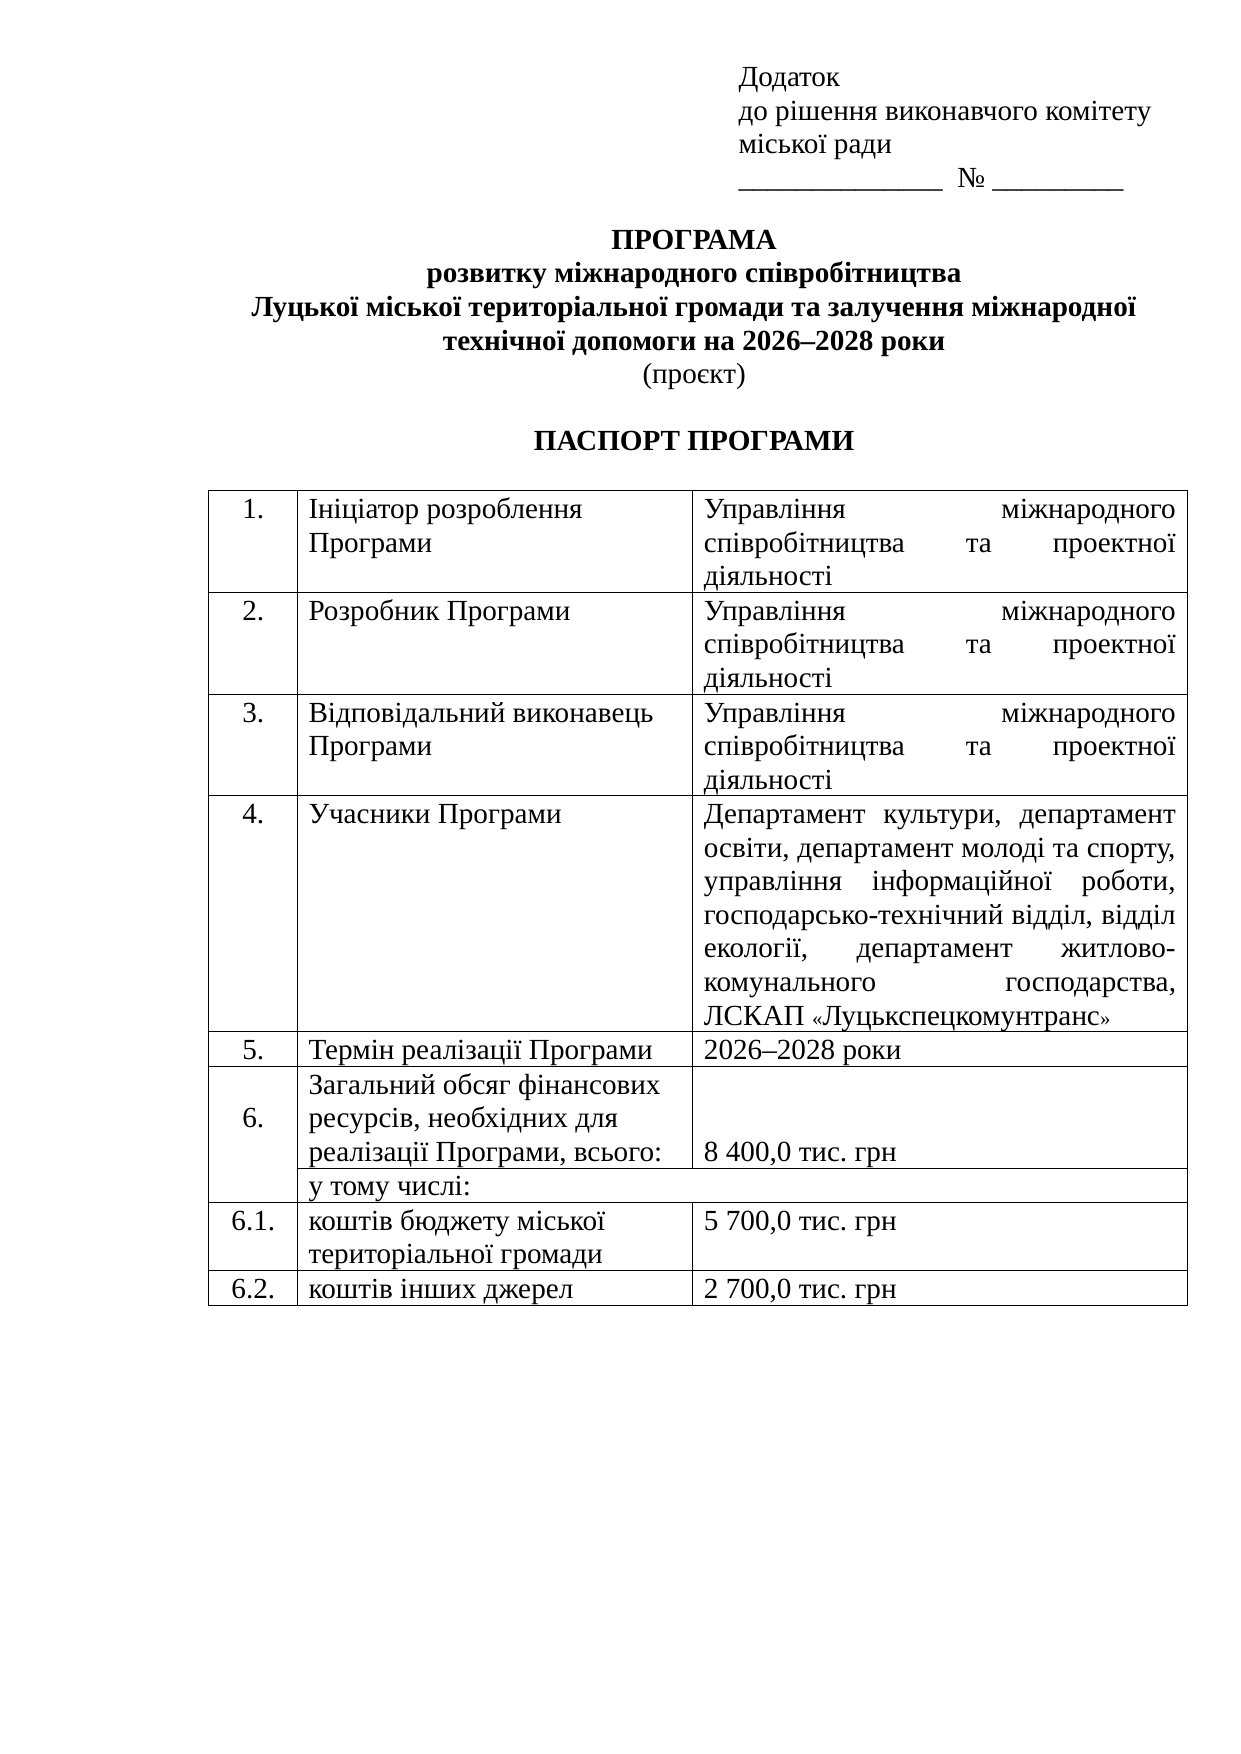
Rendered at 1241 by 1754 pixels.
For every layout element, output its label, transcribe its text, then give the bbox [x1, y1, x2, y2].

table_cell Термін реалізації Програми [298, 1032, 692, 1066]
table_cell Управління міжнародного співробітництва та проектної діяльності [693, 695, 1187, 795]
text Луцької міської територіальної громади та залучення міжнародної технічної допомоги на 2026–2028 роки [207, 289, 1181, 356]
table_cell Відповідальний виконавець Програми [298, 695, 692, 795]
table_header 1. [209, 491, 297, 592]
table_cell 5 700,0 тис. грн [693, 1203, 1187, 1270]
text Додаток [738, 59, 1181, 93]
text (проєкт) [207, 356, 1181, 390]
table_cell Учасники Програми [298, 796, 692, 1031]
text ______________ № _________ [738, 160, 1181, 193]
table_cell 3. [209, 695, 297, 795]
table_cell 6.1. [209, 1203, 297, 1270]
table_cell 2 700,0 тис. грн [693, 1271, 1187, 1305]
text до рішення виконавчого комітету [738, 93, 1181, 126]
table_cell 5. [209, 1032, 297, 1066]
table_cell 6. [209, 1067, 297, 1202]
table_header Ініціатор розроблення Програми [298, 491, 692, 592]
table_cell Департамент культури, департамент освіти, департамент молоді та спорту, управління інформаційної роботи, господарсько-технічний відділ, відділ екології, департамент житлово-комунального господарства, ЛСКАП «Луцькспецкомунтранс» [693, 796, 1187, 1031]
text ПРОГРАМА [207, 222, 1181, 256]
table_cell 2. [209, 593, 297, 694]
table_header Управління міжнародного співробітництва та проектної діяльності [693, 491, 1187, 592]
table_cell коштів бюджету міської територіальної громади [298, 1203, 692, 1270]
table_cell 6.2. [209, 1271, 297, 1305]
table_cell коштів інших джерел [298, 1271, 692, 1305]
text розвитку міжнародного співробітництва [207, 256, 1181, 289]
table_cell 2026–2028 роки [693, 1032, 1187, 1066]
table_cell Загальний обсяг фінансових ресурсів, необхідних для реалізації Програми, всього: [298, 1067, 692, 1167]
table_cell Управління міжнародного співробітництва та проектної діяльності [693, 593, 1187, 694]
table_cell 4. [209, 796, 297, 1031]
table_cell 8 400,0 тис. грн [693, 1067, 1187, 1167]
text міської ради [738, 126, 1181, 160]
table_cell у тому числі: [298, 1169, 1187, 1202]
text ПАСПОРТ ПРОГРАМИ [207, 423, 1181, 457]
table_cell Розробник Програми [298, 593, 692, 694]
